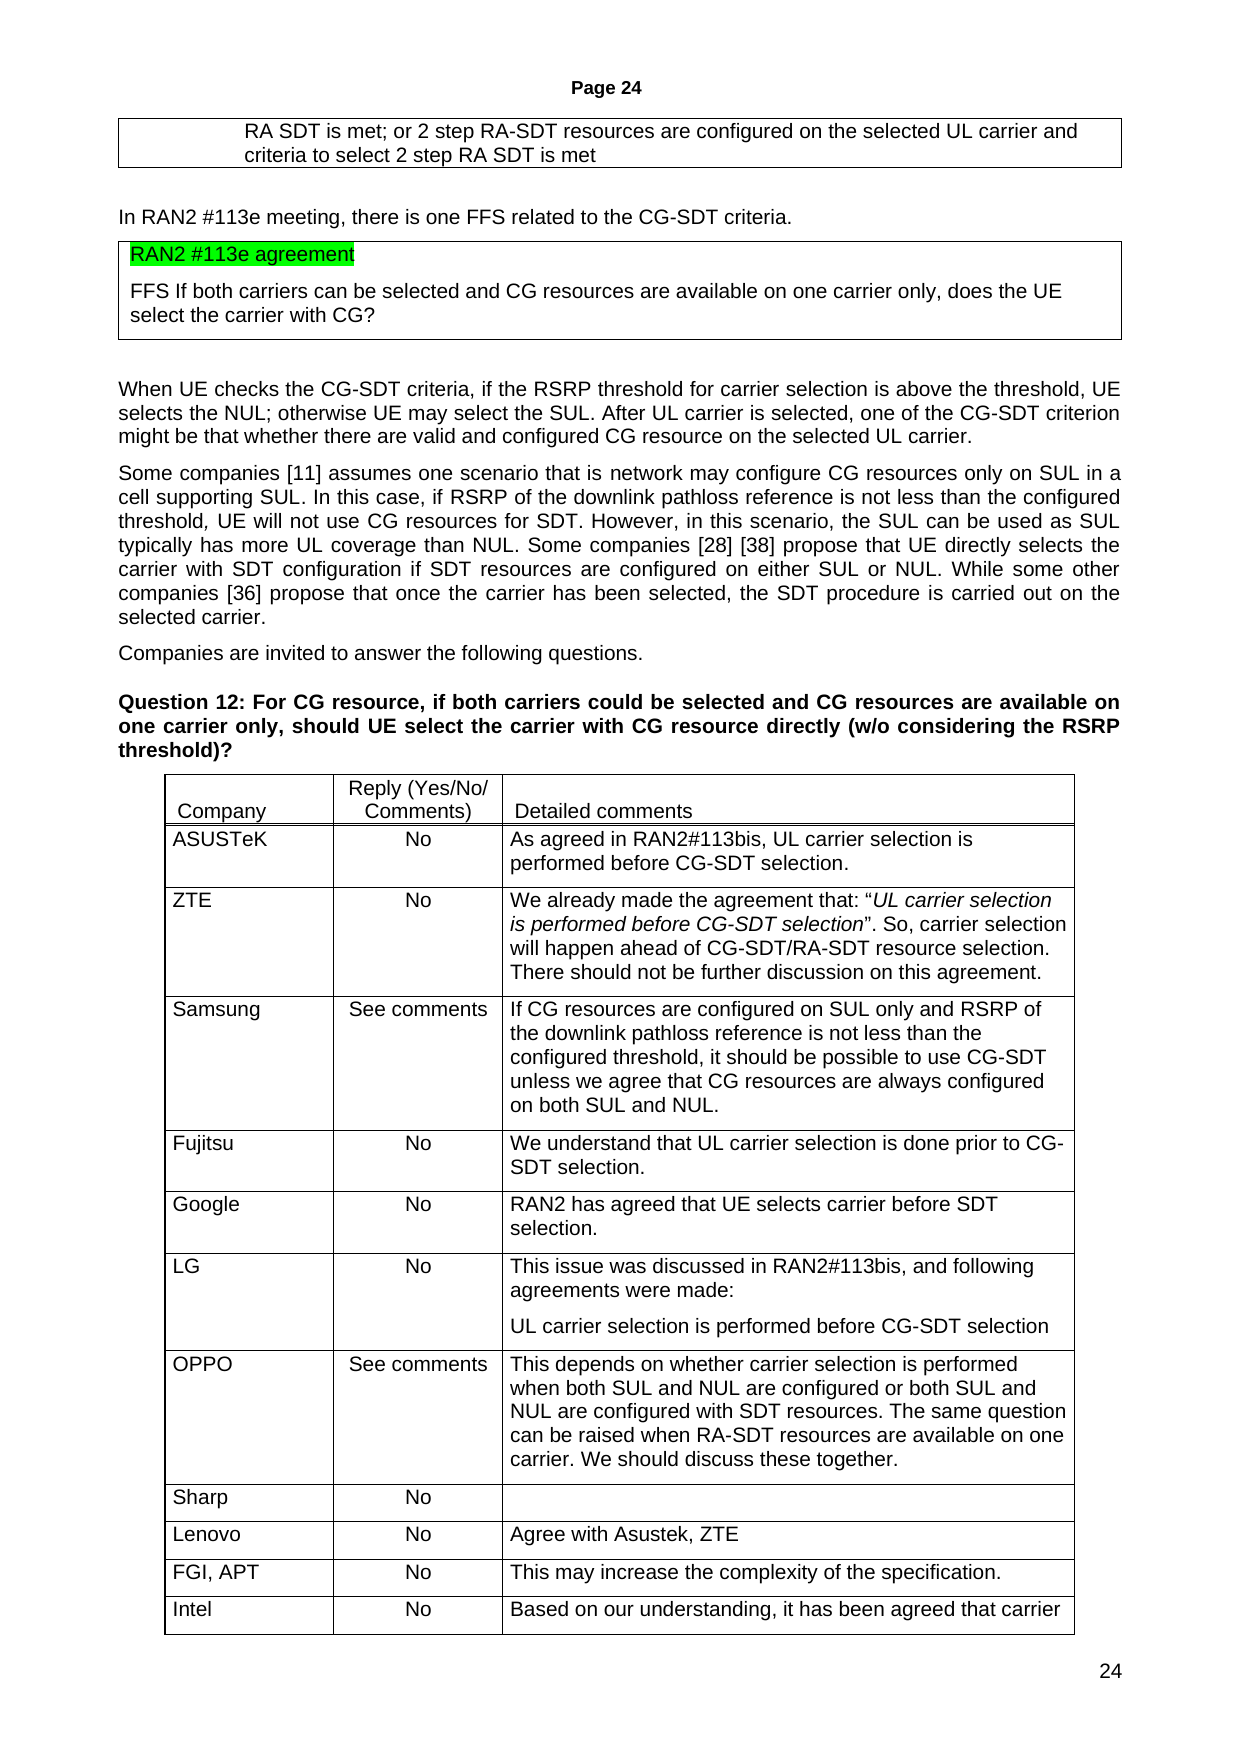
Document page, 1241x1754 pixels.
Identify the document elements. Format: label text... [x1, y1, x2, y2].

table_cell No [334, 1131, 502, 1191]
table_cell ASUSTeK [166, 826, 333, 887]
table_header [119, 119, 1121, 167]
text Companies are invited to answer the following questions. [118, 641, 1122, 665]
table_cell No [334, 1254, 502, 1350]
table_header RAN2 #113e agreement FFS If both carriers can be selected and CG resources are available on one carrier only, does the UE select the carrier with CG? [119, 242, 1121, 339]
table_cell This issue was discussed in RAN2#113bis, and following agreements were made: UL carrier selection is performed before CG-SDT selection [503, 1254, 1074, 1350]
table_cell If CG resources are configured on SUL only and RSRP of the downlink pathloss reference is not less than the configured threshold, it should be possible to use CG-SDT unless we agree that CG resources are always configured on both SUL and NUL. [503, 997, 1074, 1129]
table_cell We already made the agreement that: “UL carrier selection is performed before CG-SDT selection”. So, carrier selection will happen ahead of CG-SDT/RA-SDT resource selection. There should not be further discussion on this agreement. [503, 888, 1074, 996]
table_cell RAN2 has agreed that UE selects carrier before SDT selection. [503, 1192, 1074, 1252]
table_cell ZTE [166, 888, 333, 996]
table_cell As agreed in RAN2#113bis, UL carrier selection is performed before CG-SDT selection. [503, 826, 1074, 887]
table_cell No [334, 1192, 502, 1252]
table_cell OPPO [166, 1351, 333, 1484]
table_cell No [334, 1560, 502, 1596]
table_cell This depends on whether carrier selection is performed when both SUL and NUL are configured or both SUL and NUL are configured with SDT resources. The same question can be raised when RA-SDT resources are available on one carrier. We should discuss these together. [503, 1351, 1074, 1484]
table_cell [503, 1485, 1074, 1521]
table_cell Lenovo [166, 1522, 333, 1559]
table_header Detailed comments [503, 775, 1074, 823]
subtitle Question 12: For CG resource, if both carriers could be selected and CG resources are available on one carrier only, should UE select the carrier with CG resource directly (w/o considering the RSRP threshold)? [118, 690, 1122, 762]
table_header Reply (Yes/No/ Comments) [334, 775, 502, 823]
table_cell Sharp [166, 1485, 333, 1521]
table_cell Google [166, 1192, 333, 1252]
table_cell FGI, APT [166, 1560, 333, 1596]
table_cell No [334, 826, 502, 887]
table_cell No [334, 888, 502, 996]
table_cell We understand that UL carrier selection is done prior to CG-SDT selection. [503, 1131, 1074, 1191]
table_cell Intel [166, 1597, 333, 1634]
table_cell No [334, 1597, 502, 1634]
table_cell Samsung [166, 997, 333, 1129]
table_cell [503, 1597, 1074, 1634]
text When UE checks the CG-SDT criteria, if the RSRP threshold for carrier selection is above the threshold, UE selects the NUL; otherwise UE may select the SUL. After UL carrier is selected, one of the CG-SDT criterion might be that whether there are valid and configured CG resource on the selected UL carrier. [118, 376, 1122, 448]
text In RAN2 #113e meeting, there is one FFS related to the CG-SDT criteria. [118, 204, 1122, 228]
table_header Company [166, 775, 333, 823]
table_cell Fujitsu [166, 1131, 333, 1191]
table_cell LG [166, 1254, 333, 1350]
table_cell No [334, 1485, 502, 1521]
table_cell See comments [334, 1351, 502, 1484]
table_cell No [334, 1522, 502, 1559]
table_cell See comments [334, 997, 502, 1129]
table_cell This may increase the complexity of the specification. [503, 1560, 1074, 1596]
text Some companies [11] assumes one scenario that is network may configure CG resources only on SUL in a cell supporting SUL. In this case, if RSRP of the downlink pathloss reference is not less than the configured threshold, UE will not use CG resources for SDT. However, in this scenario, the SUL can be used as SUL typically has more UL coverage than NUL. Some companies [28] [38] propose that UE directly selects the carrier with SDT configuration if SDT resources are configured on either SUL or NUL. While some other companies [36] propose that once the carrier has been selected, the SDT procedure is carried out on the selected carrier. [118, 461, 1122, 628]
table_cell Agree with Asustek, ZTE [503, 1522, 1074, 1559]
